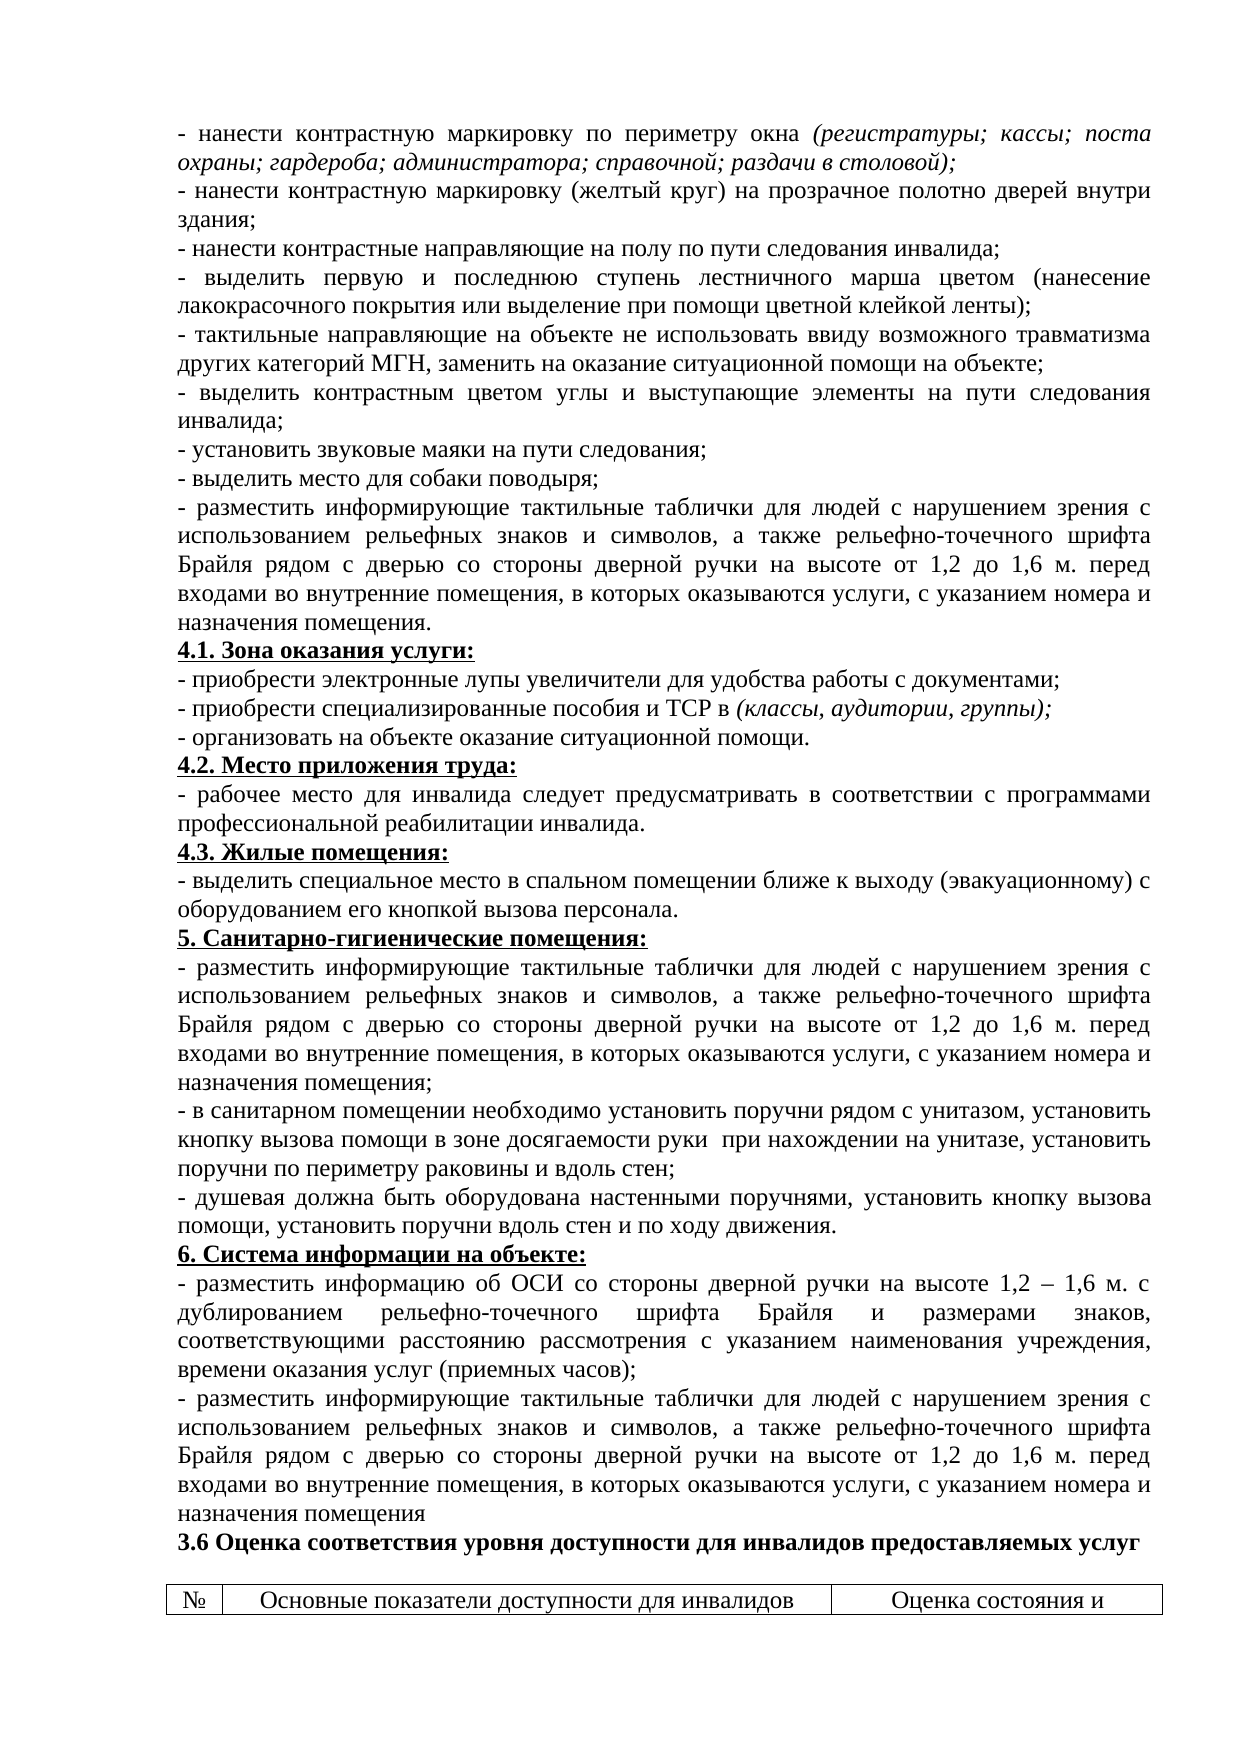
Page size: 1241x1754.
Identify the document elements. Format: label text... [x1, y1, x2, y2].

text - разместить информирующие тактильные таблички для людей с нарушением зрения с использованием рельефных знаков и символов, а также рельефно-точечного шрифта Брайля рядом с дверью со стороны дверной ручки на высоте от 1,2 до 1,6 м. перед входами во внутренние помещения, в которых оказываются услуги, с указанием номера и назначения помещения. [177, 492, 1152, 636]
text 3.6 Оценка соответствия уровня доступности для инвалидов предоставляемых услуг [177, 1527, 1152, 1556]
table_header № п/п [167, 1585, 222, 1614]
text - нанести контрастную маркировку по периметру окна (регистратуры; кассы; поста охраны; гардероба; администратора; справочной; раздачи в столовой); [177, 118, 1152, 176]
text 6. Система информации на объекте: [177, 1239, 1152, 1268]
text - приобрести специализированные пособия и ТСР в (классы, аудитории, группы); [177, 693, 1152, 722]
text - выделить специальное место в спальном помещении ближе к выходу (эвакуационному) с оборудованием его кнопкой вызова персонала. [177, 866, 1152, 923]
text 4.2. Место приложения труда: [177, 751, 1152, 779]
text - в санитарном помещении необходимо установить поручни рядом с унитазом, установить кнопку вызова помощи в зоне досягаемости руки при нахождении на унитазе, установить поручни по периметру раковины и вдоль стен; [177, 1096, 1152, 1182]
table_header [223, 1585, 831, 1614]
text - разместить информацию об ОСИ со стороны дверной ручки на высоте 1,2 – 1,6 м. с дублированием рельефно-точечного шрифта Брайля и размерами знаков, соответствующими расстоянию рассмотрения с указанием наименования учреждения, времени оказания услуг (приемных часов); [177, 1268, 1152, 1383]
text - душевая должна быть оборудована настенными поручнями, установить кнопку вызова помощи, установить поручни вдоль стен и по ходу движения. [177, 1182, 1152, 1239]
text - выделить первую и последнюю ступень лестничного марша цветом (нанесение лакокрасочного покрытия или выделение при помощи цветной клейкой ленты); [177, 262, 1152, 319]
text - установить звуковые маяки на пути следования; [177, 434, 1152, 463]
text - рабочее место для инвалида следует предусматривать в соответствии с программами профессиональной реабилитации инвалида. [177, 779, 1152, 837]
text - организовать на объекте оказание ситуационной помощи. [177, 722, 1152, 751]
text - тактильные направляющие на объекте не использовать ввиду возможного травматизма других категорий МГН, заменить на оказание ситуационной помощи на объекте; [177, 319, 1152, 377]
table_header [832, 1585, 1162, 1614]
text 4.3. Жилые помещения: [177, 837, 1152, 866]
text - нанести контрастную маркировку (желтый круг) на прозрачное полотно дверей внутри здания; [177, 176, 1152, 233]
text - выделить контрастным цветом углы и выступающие элементы на пути следования инвалида; [177, 377, 1152, 434]
text 5. Санитарно-гигиенические помещения: [177, 923, 1152, 952]
text - приобрести электронные лупы увеличители для удобства работы с документами; [177, 664, 1152, 693]
text - разместить информирующие тактильные таблички для людей с нарушением зрения с использованием рельефных знаков и символов, а также рельефно-точечного шрифта Брайля рядом с дверью со стороны дверной ручки на высоте от 1,2 до 1,6 м. перед входами во внутренние помещения, в которых оказываются услуги, с указанием номера и назначения помещения; [177, 952, 1152, 1096]
text - нанести контрастные направляющие на полу по пути следования инвалида; [177, 233, 1152, 262]
text - разместить информирующие тактильные таблички для людей с нарушением зрения с использованием рельефных знаков и символов, а также рельефно-точечного шрифта Брайля рядом с дверью со стороны дверной ручки на высоте от 1,2 до 1,6 м. перед входами во внутренние помещения, в которых оказываются услуги, с указанием номера и назначения помещения [177, 1383, 1152, 1527]
text - выделить место для собаки поводыря; [177, 463, 1152, 492]
text 4.1. Зона оказания услуги: [177, 636, 1152, 664]
